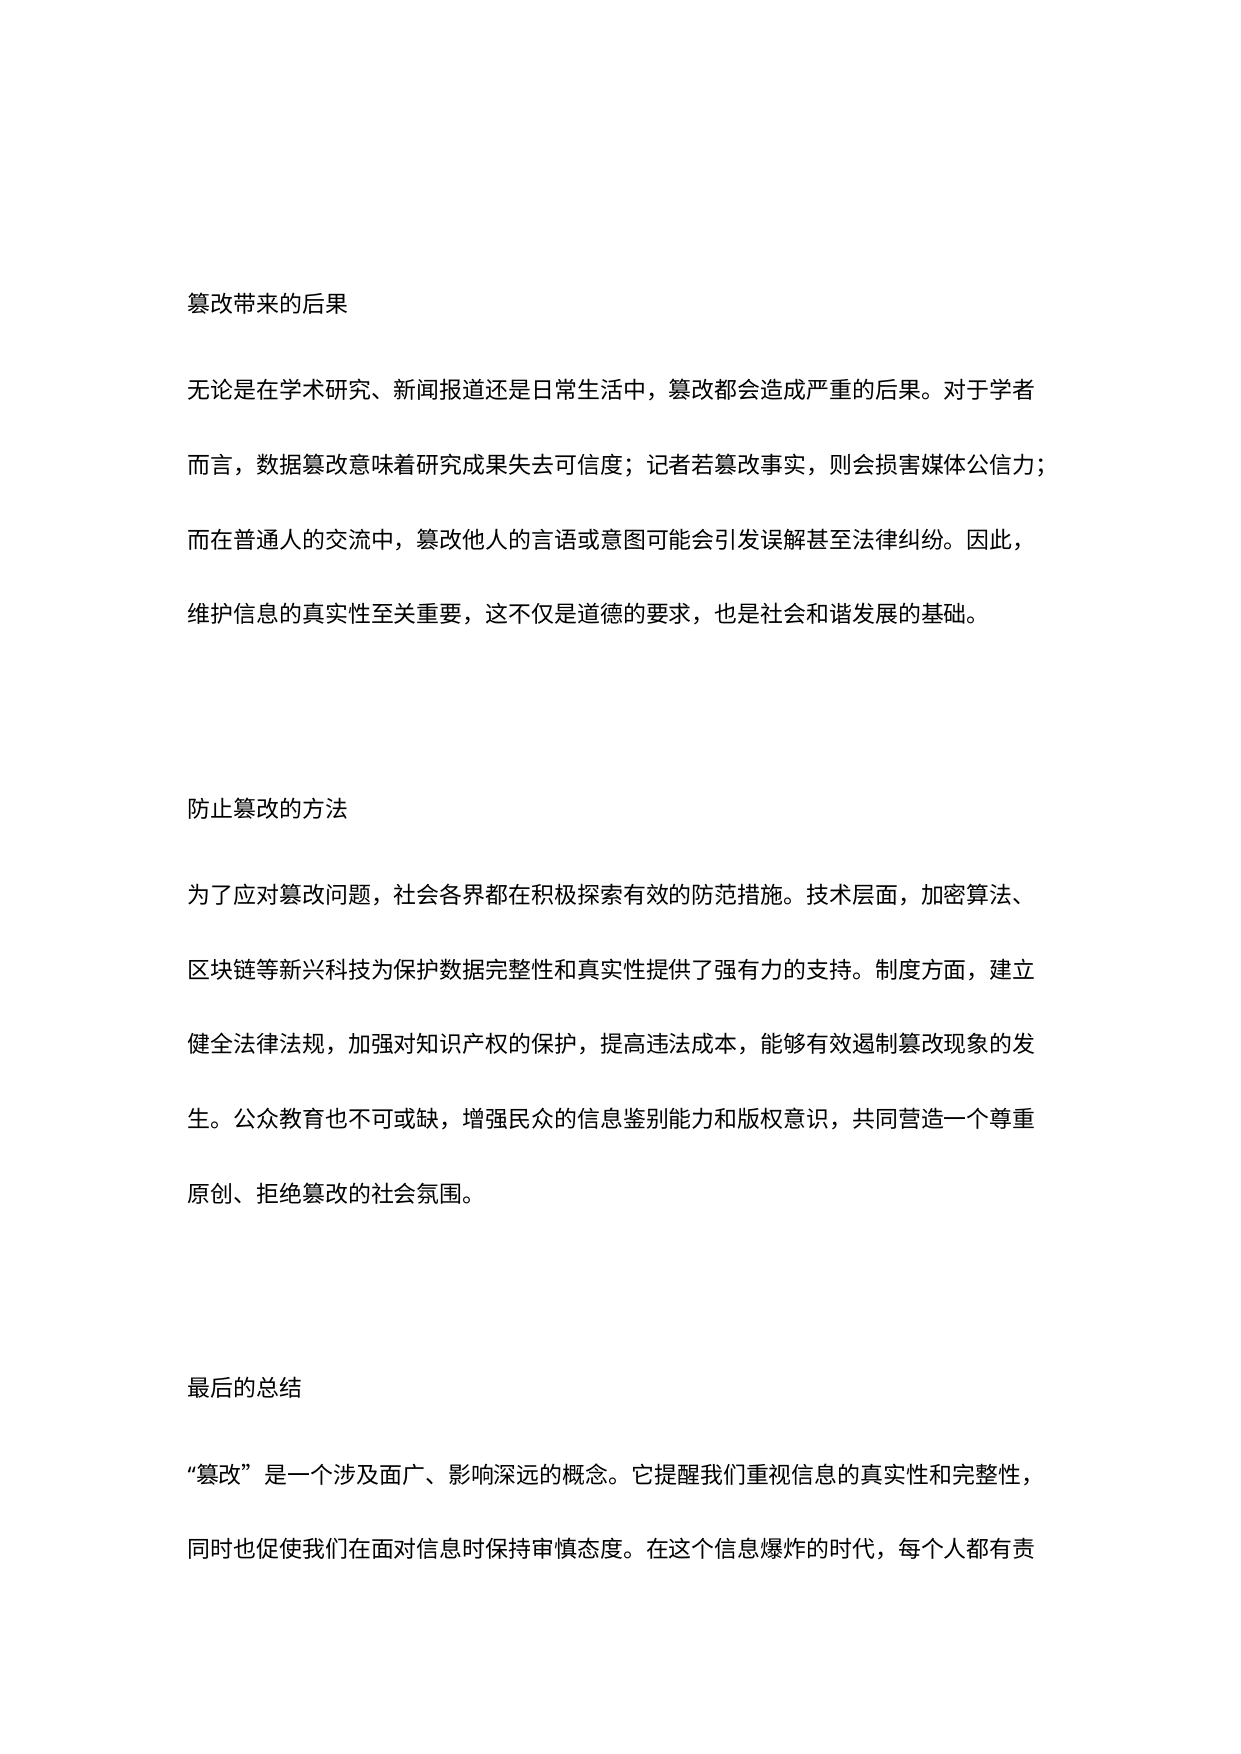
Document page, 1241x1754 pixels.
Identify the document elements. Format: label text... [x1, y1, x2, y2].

text 为了应对篡改问题，社会各界都在积极探索有效的防范措施。技术层面，加密算法、区块链等新兴科技为保护数据完整性和真实性提供了强有力的支持。制度方面，建立健全法律法规，加强对知识产权的保护，提高违法成本，能够有效遏制篡改现象的发生。公众教育也不可或缺，增强民众的信息鉴别能力和版权意识，共同营造一个尊重原创、拒绝篡改的社会氛围。 [187, 861, 1053, 1225]
text 最后的总结 [187, 1354, 1053, 1419]
text 无论是在学术研究、新闻报道还是日常生活中，篡改都会造成严重的后果。对于学者而言，数据篡改意味着研究成果失去可信度；记者若篡改事实，则会损害媒体公信力；而在普通人的交流中，篡改他人的言语或意图可能会引发误解甚至法律纠纷。因此，维护信息的真实性至关重要，这不仅是道德的要求，也是社会和谐发展的基础。 [187, 356, 1053, 645]
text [187, 1441, 1053, 1580]
text 篡改带来的后果 [187, 270, 1053, 335]
text 防止篡改的方法 [187, 774, 1053, 839]
